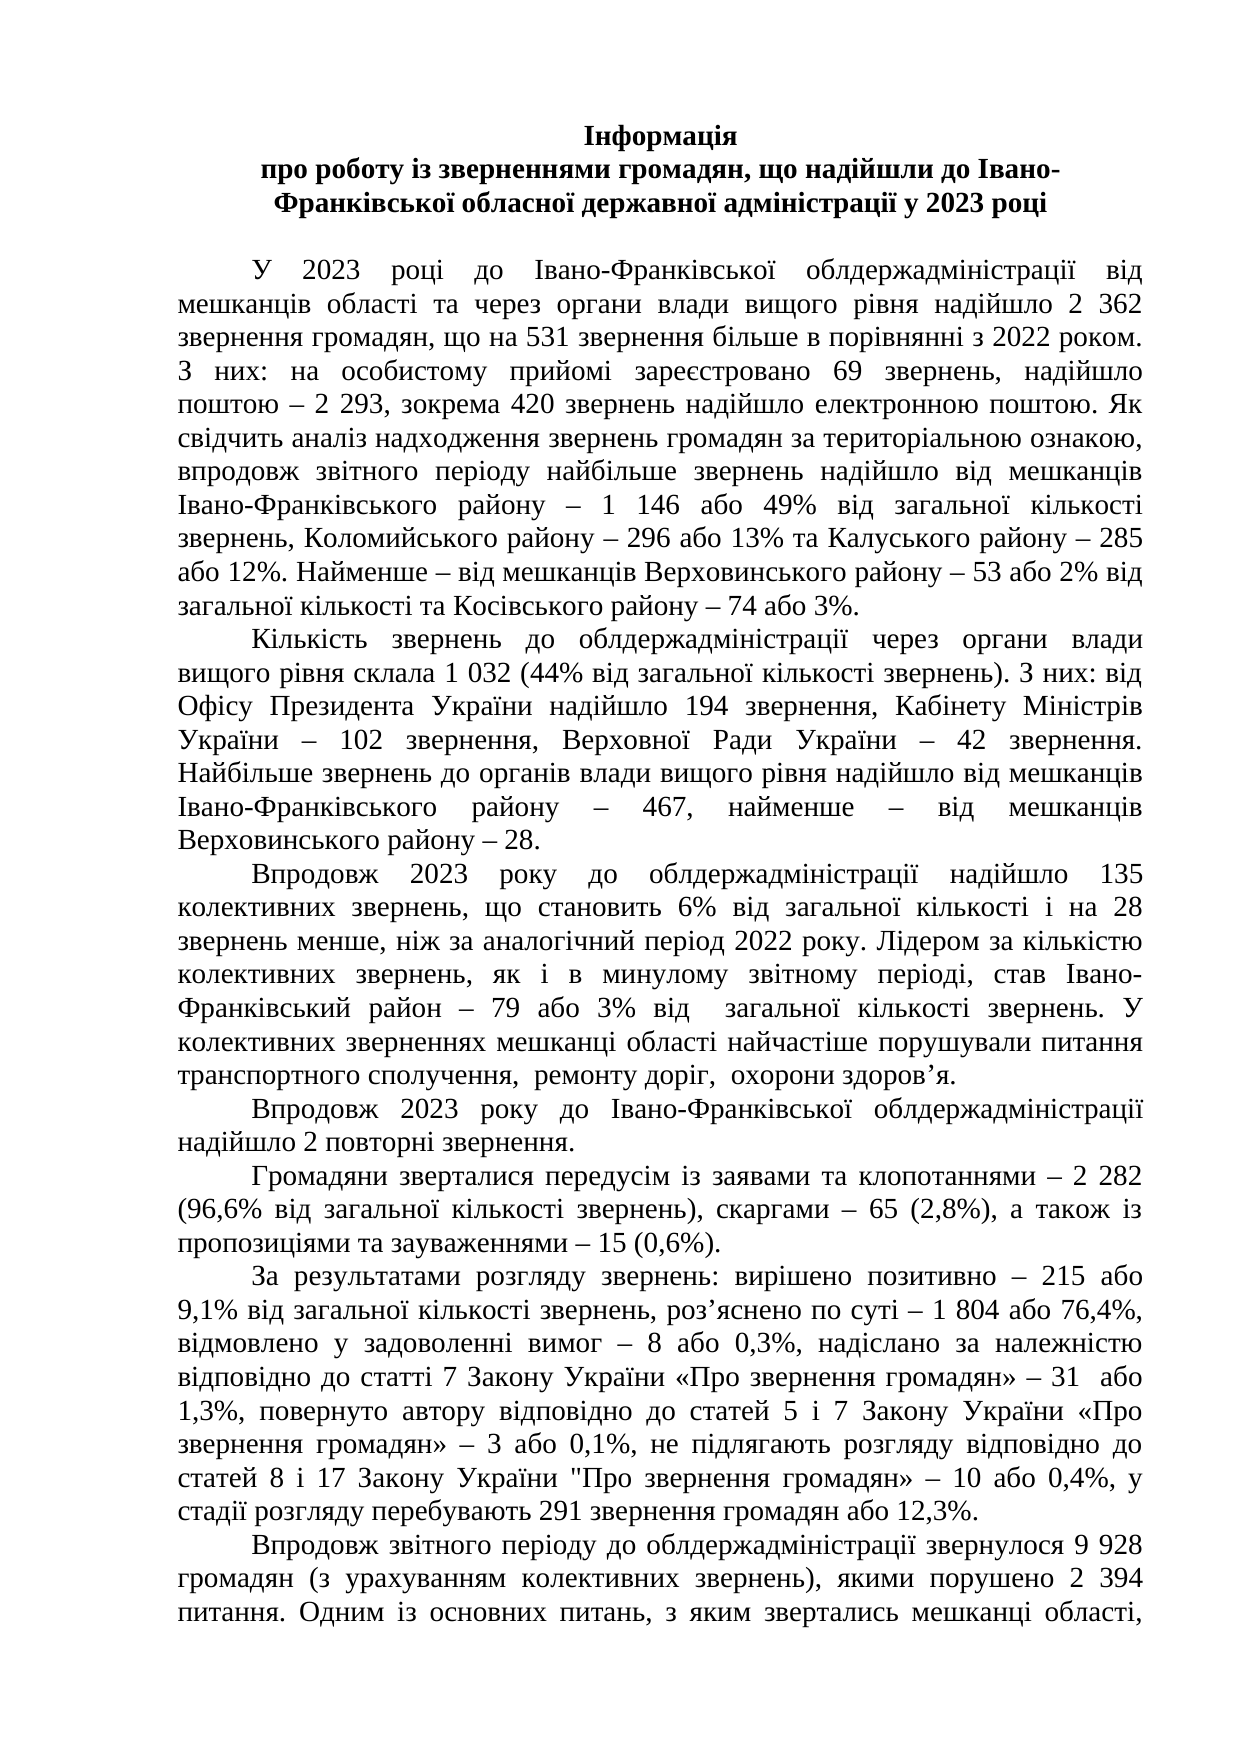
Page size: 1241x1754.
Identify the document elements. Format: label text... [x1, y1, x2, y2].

text Громадяни зверталися передусім із заявами та клопотаннями – 2 282 (96,6% від загальної кількості звернень), скаргами – 65 (2,8%), а також із пропозиціями та зауваженнями – 15 (0,6%). [177, 1158, 1144, 1258]
text Впродовж 2023 року до Івано-Франківської облдержадміністрації надійшло 2 повторні звернення. [177, 1091, 1144, 1158]
text За результатами розгляду звернень: вирішено позитивно – 215 або 9,1% від загальної кількості звернень, роз’яснено по суті – 1 804 або 76,4%, відмовлено у задоволенні вимог – 8 або 0,3%, надіслано за належністю відповідно до статті 7 Закону України «Про звернення громадян» – 31 або 1,3%, повернуто автору відповідно до статей 5 і 7 Закону України «Про звернення громадян» – 3 або 0,1%, не підлягають розгляду відповідно до статей 8 і 17 Закону України "Про звернення громадян» – 10 або 0,4%, у стадії розгляду перебувають 291 звернення громадян або 12,3%. [177, 1258, 1144, 1527]
text про роботу із зверненнями громадян, що надійшли до Івано-Франківської обласної державної адміністрації у 2023 році [177, 152, 1144, 219]
text Інформація [177, 118, 1144, 152]
text Кількість звернень до облдержадміністрації через органи влади вищого рівня склала 1 032 (44% від загальної кількості звернень). З них: від Офісу Президента України надійшло 194 звернення, Кабінету Міністрів України – 102 звернення, Верховної Ради України – 42 звернення. Найбільше звернень до органів влади вищого рівня надійшло від мешканців Івано-Франківського району – 467, найменше – від мешканців Верховинського району – 28. [177, 621, 1144, 856]
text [177, 1527, 1144, 1627]
text У 2023 році до Івано-Франківської облдержадміністрації від мешканців області та через органи влади вищого рівня надійшло 2 362 звернення громадян, що на 531 звернення більше в порівнянні з 2022 роком. З них: на особистому прийомі зареєстровано 69 звернень, надійшло поштою – 2 293, зокрема 420 звернень надійшло електронною поштою. Як свідчить аналіз надходження звернень громадян за територіальною ознакою, впродовж звітного періоду найбільше звернень надійшло від мешканців Івано-Франківського району – 1 146 або 49% від загальної кількості звернень, Коломийського району – 296 або 13% та Калуського району – 285 або 12%. Найменше – від мешканців Верховинського району – 53 або 2% від загальної кількості та Косівського району – 74 або 3%. [177, 252, 1144, 621]
text Впродовж 2023 року до облдержадміністрації надійшло 135 колективних звернень, що становить 6% від загальної кількості і на 28 звернень менше, ніж за аналогічний період 2022 року. Лідером за кількістю колективних звернень, як і в минулому звітному періоді, став Івано-Франківський район – 79 або 3% від загальної кількості звернень. У колективних зверненнях мешканці області найчастіше порушували питання транспортного сполучення, ремонту доріг, охорони здоров’я. [177, 856, 1144, 1091]
